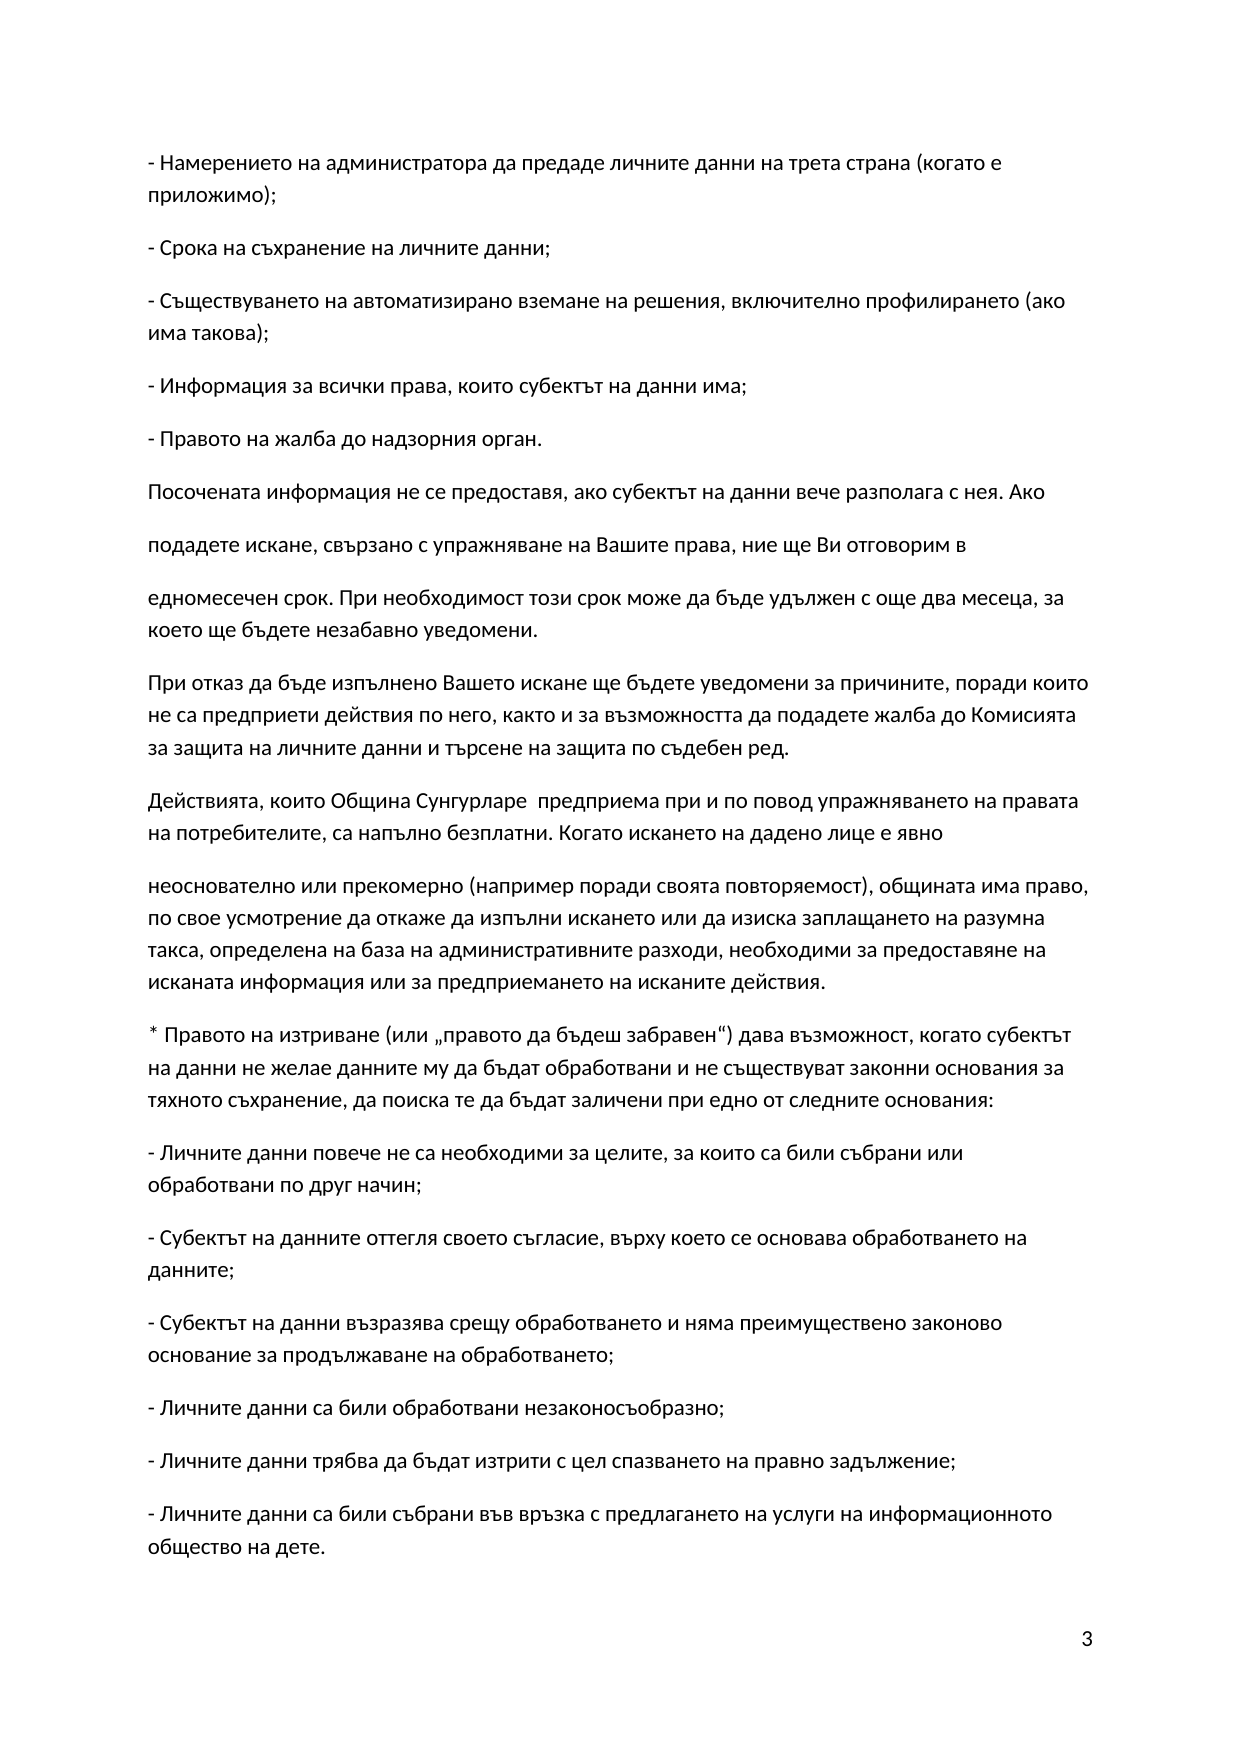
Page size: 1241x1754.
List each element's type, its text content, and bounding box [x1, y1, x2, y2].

text Действията, които Община Сунгурларе предприема при и по повод упражняването на правата на потребителите, са напълно безплатни. Когато искането на дадено лице е явно [148, 786, 1093, 846]
text - Намерението на администратора да предаде личните данни на трета страна (когато е приложимо); [148, 148, 1093, 208]
text - Личните данни са били обработвани незаконосъобразно; [148, 1393, 1093, 1422]
text едномесечен срок. При необходимост този срок може да бъде удължен с още два месеца, за което ще бъдете незабавно уведомени. [148, 583, 1093, 643]
text неоснователно или прекомерно (например поради своята повторяемост), общината има право, по свое усмотрение да откаже да изпълни искането или да изиска заплащането на разумна такса, определена на база на административните разходи, необходими за предоставяне на исканата информация или за предприемането на исканите действия. [148, 871, 1093, 996]
text - Правото на жалба до надзорния орган. [148, 424, 1093, 452]
text - Срока на съхранение на личните данни; [148, 233, 1093, 261]
text - Субектът на данни възразява срещу обработването и няма преимуществено законово основание за продължаване на обработването; [148, 1308, 1093, 1368]
text - Субектът на данните оттегля своето съгласие, върху което се основава обработването на данните; [148, 1223, 1093, 1283]
text - Информация за всички права, които субектът на данни има; [148, 371, 1093, 399]
text - Съществуването на автоматизирано вземане на решения, включително профилирането (ако има такова); [148, 286, 1093, 346]
text Посочената информация не се предоставя, ако субектът на данни вече разполага с нея. Ако [148, 477, 1093, 505]
text * Правото на изтриване (или „правото да бъдеш забравен“) дава възможност, когато субектът на данни не желае данните му да бъдат обработвани и не съществуват законни основания за тяхното съхранение, да поиска те да бъдат заличени при едно от следните основания: [148, 1021, 1093, 1113]
text - Личните данни трябва да бъдат изтрити с цел спазването на правно задължение; [148, 1447, 1093, 1474]
text - Личните данни са били събрани във връзка с предлагането на услуги на информационното общество на дете. [148, 1499, 1093, 1560]
text - Личните данни повече не са необходими за целите, за които са били събрани или обработвани по друг начин; [148, 1138, 1093, 1198]
text подадете искане, свързано с упражняване на Вашите права, ние ще Ви отговорим в [148, 530, 1093, 558]
text При отказ да бъде изпълнено Вашето искане ще бъдете уведомени за причините, поради които не са предприети действия по него, както и за възможността да подадете жалба до Комисията за защита на личните данни и търсене на защита по съдебен ред. [148, 668, 1093, 761]
